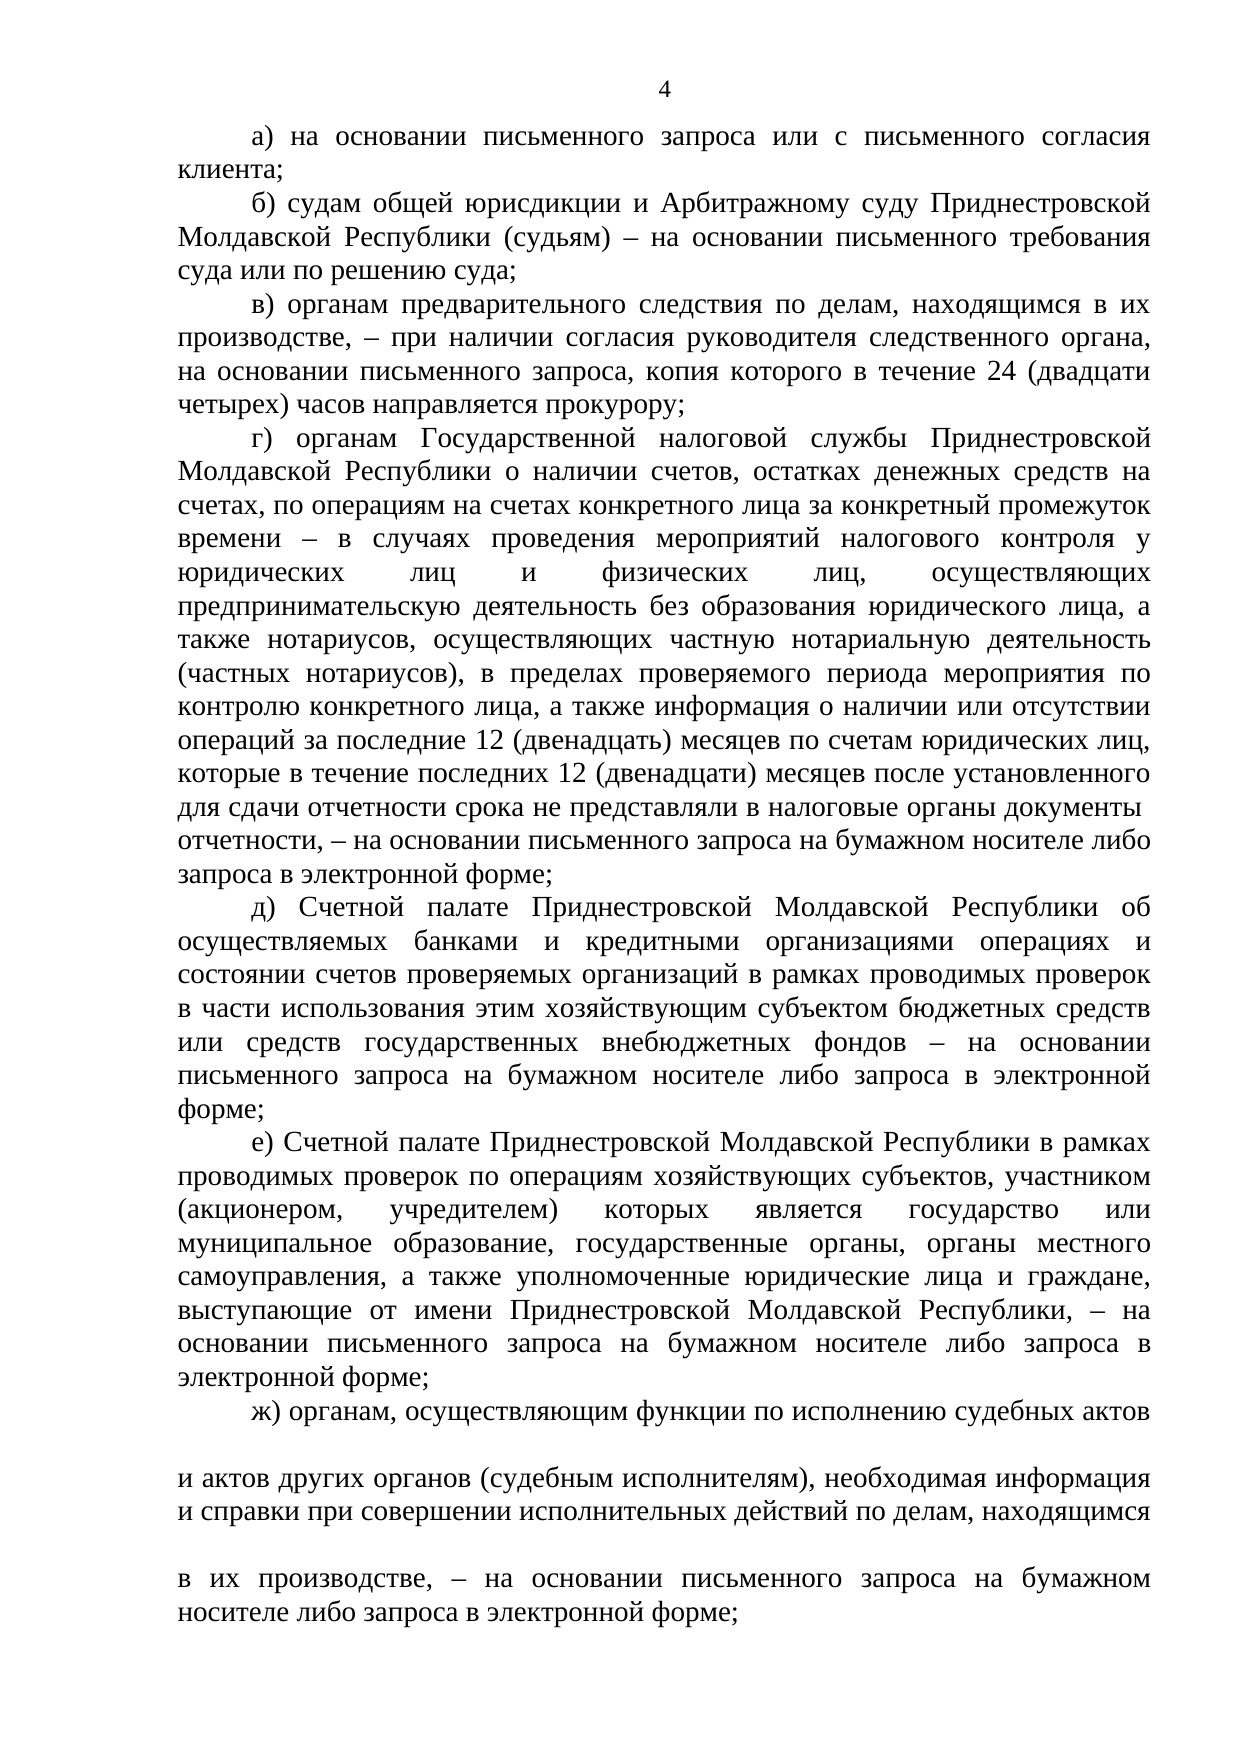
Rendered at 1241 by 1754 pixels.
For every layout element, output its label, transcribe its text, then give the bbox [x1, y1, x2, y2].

text г) органам Государственной налоговой службы Приднестровской Молдавской Республики о наличии счетов, остатках денежных средств на счетах, по операциям на счетах конкретного лица за конкретный промежуток времени – в случаях проведения мероприятий налогового контроля у юридических лиц и физических лиц, осуществляющих предпринимательскую деятельность без образования юридического лица, а также нотариусов, осуществляющих частную нотариальную деятельность (частных нотариусов), в пределах проверяемого периода мероприятия по контролю конкретного лица, а также информация о наличии или отсутствии операций за последние 12 (двенадцать) месяцев по счетам юридических лиц, которые в течение последних 12 (двенадцати) месяцев после установленного для сдачи отчетности срока не представляли в налоговые органы документы отчетности, – на основании письменного запроса на бумажном носителе либо запроса в электронной форме; [177, 420, 1152, 889]
text ж) органам, осуществляющим функции по исполнению судебных актов и актов других органов (судебным исполнителям), необходимая информация и справки при совершении исполнительных действий по делам, находящимся в их производстве, – на основании письменного запроса на бумажном носителе либо запроса в электронной форме; [177, 1393, 1152, 1627]
text а) на основании письменного запроса или с письменного согласия клиента; [177, 118, 1152, 185]
text д) Счетной палате Приднестровской Молдавской Республики об осуществляемых банками и кредитными организациями операциях и состоянии счетов проверяемых организаций в рамках проводимых проверок в части использования этим хозяйствующим субъектом бюджетных средств или средств государственных внебюджетных фондов – на основании письменного запроса на бумажном носителе либо запроса в электронной форме; [177, 889, 1152, 1124]
text в) органам предварительного следствия по делам, находящимся в их производстве, – при наличии согласия руководителя следственного органа, на основании письменного запроса, копия которого в течение 24 (двадцати четырех) часов направляется прокурору; [177, 286, 1152, 420]
text б) судам общей юрисдикции и Арбитражному суду Приднестровской Молдавской Республики (судьям) – на основании письменного требования суда или по решению суда; [177, 185, 1152, 286]
text е) Счетной палате Приднестровской Молдавской Республики в рамках проводимых проверок по операциям хозяйствующих субъектов, участником (акционером, учредителем) которых является государство или муниципальное образование, государственные органы, органы местного самоуправления, а также уполномоченные юридические лица и граждане, выступающие от имени Приднестровской Молдавской Республики, – на основании письменного запроса на бумажном носителе либо запроса в электронной форме; [177, 1124, 1152, 1393]
